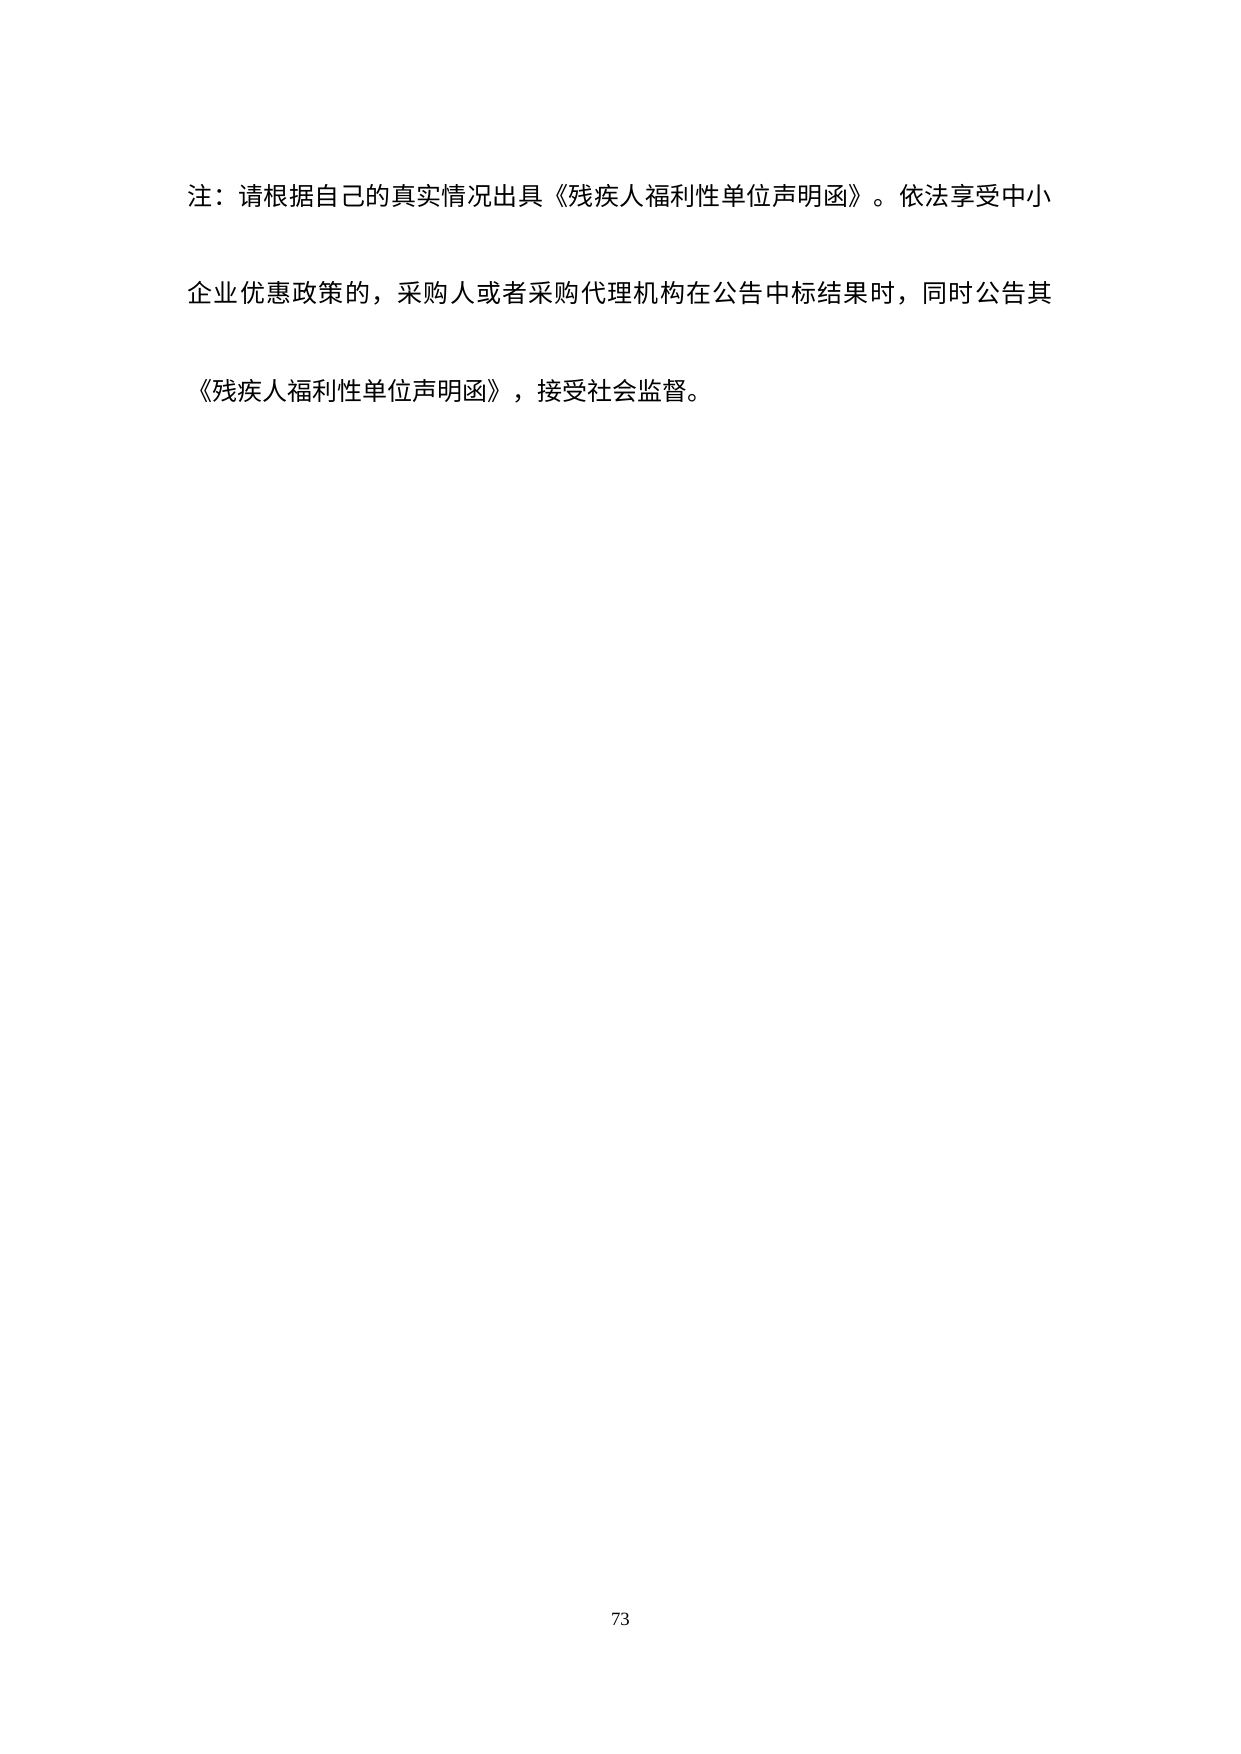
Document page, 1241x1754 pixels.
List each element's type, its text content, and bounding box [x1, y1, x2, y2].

text 注：请根据自己的真实情况出具《残疾人福利性单位声明函》。依法享受中小企业优惠政策的，采购人或者采购代理机构在公告中标结果时，同时公告其《残疾人福利性单位声明函》，接受社会监督。 [187, 162, 1053, 422]
